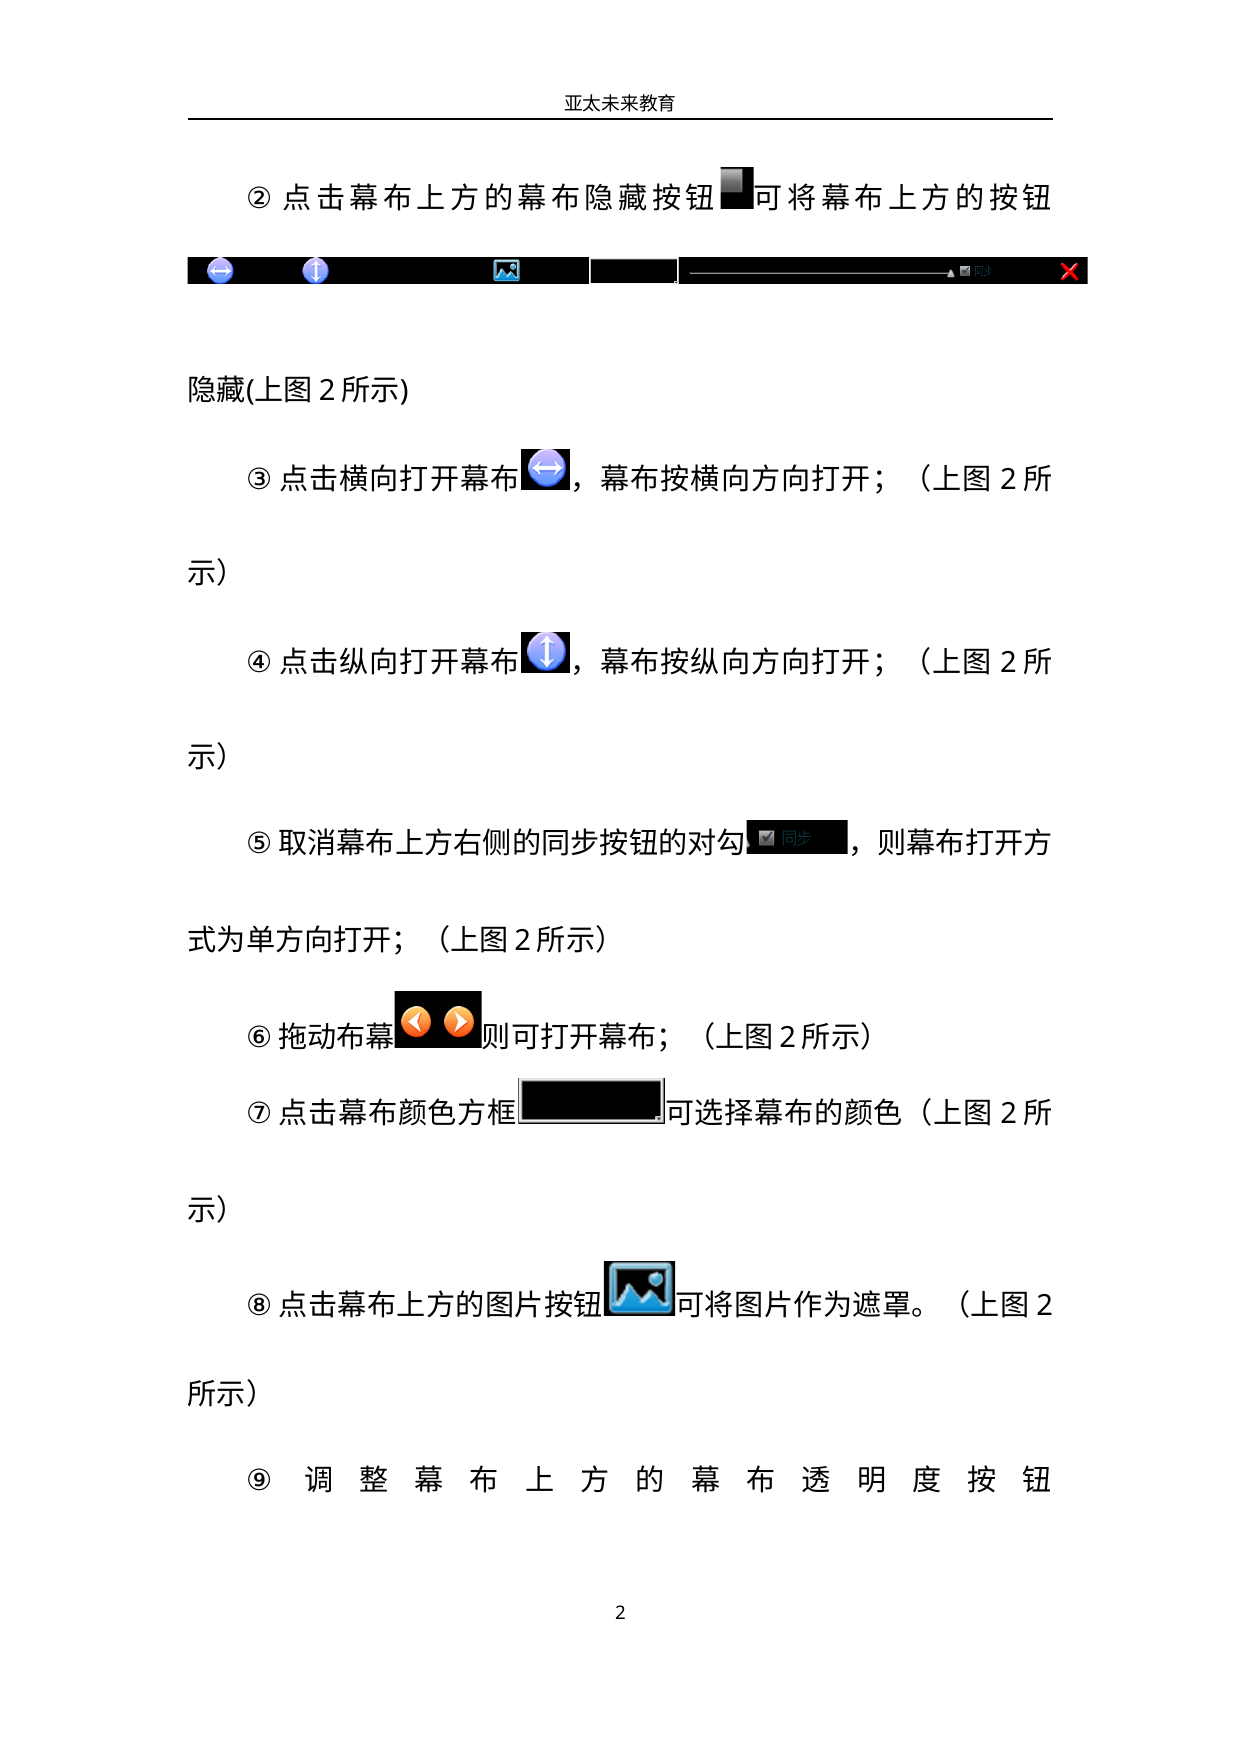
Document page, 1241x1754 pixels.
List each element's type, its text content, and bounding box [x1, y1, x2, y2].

picture [603, 1261, 676, 1316]
text ②点击幕布上方的幕布隐藏按钮可将幕布上方的按钮隐藏(上图2所示) [187, 160, 1053, 257]
text ⑧点击幕布上方的图片按钮可将图片作为遮罩。（上图2所示） [187, 1262, 1053, 1424]
picture [521, 632, 570, 673]
picture [518, 1078, 665, 1124]
picture [394, 991, 482, 1048]
text ④点击纵向打开幕布，幕布按纵向方向打开；（上图2所示） [187, 624, 1053, 787]
text ⑥拖动布幕则可打开幕布；（上图2所示） [187, 992, 1053, 1057]
picture [521, 449, 570, 490]
text ⑤取消幕布上方右侧的同步按钮的对勾，则幕布打开方式为单方向打开；（上图2所示） [187, 808, 1053, 971]
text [187, 1445, 1053, 1510]
picture [187, 257, 1088, 284]
text ⑦点击幕布颜色方框可选择幕布的颜色（上图2所示） [187, 1078, 1053, 1241]
picture [720, 167, 754, 209]
picture [746, 820, 848, 854]
text ②点击幕布上方的幕布隐藏按钮可将幕布上方的按钮隐藏(上图2所示) [187, 284, 1053, 420]
text ③点击横向打开幕布，幕布按横向方向打开；（上图2所示） [187, 441, 1053, 603]
